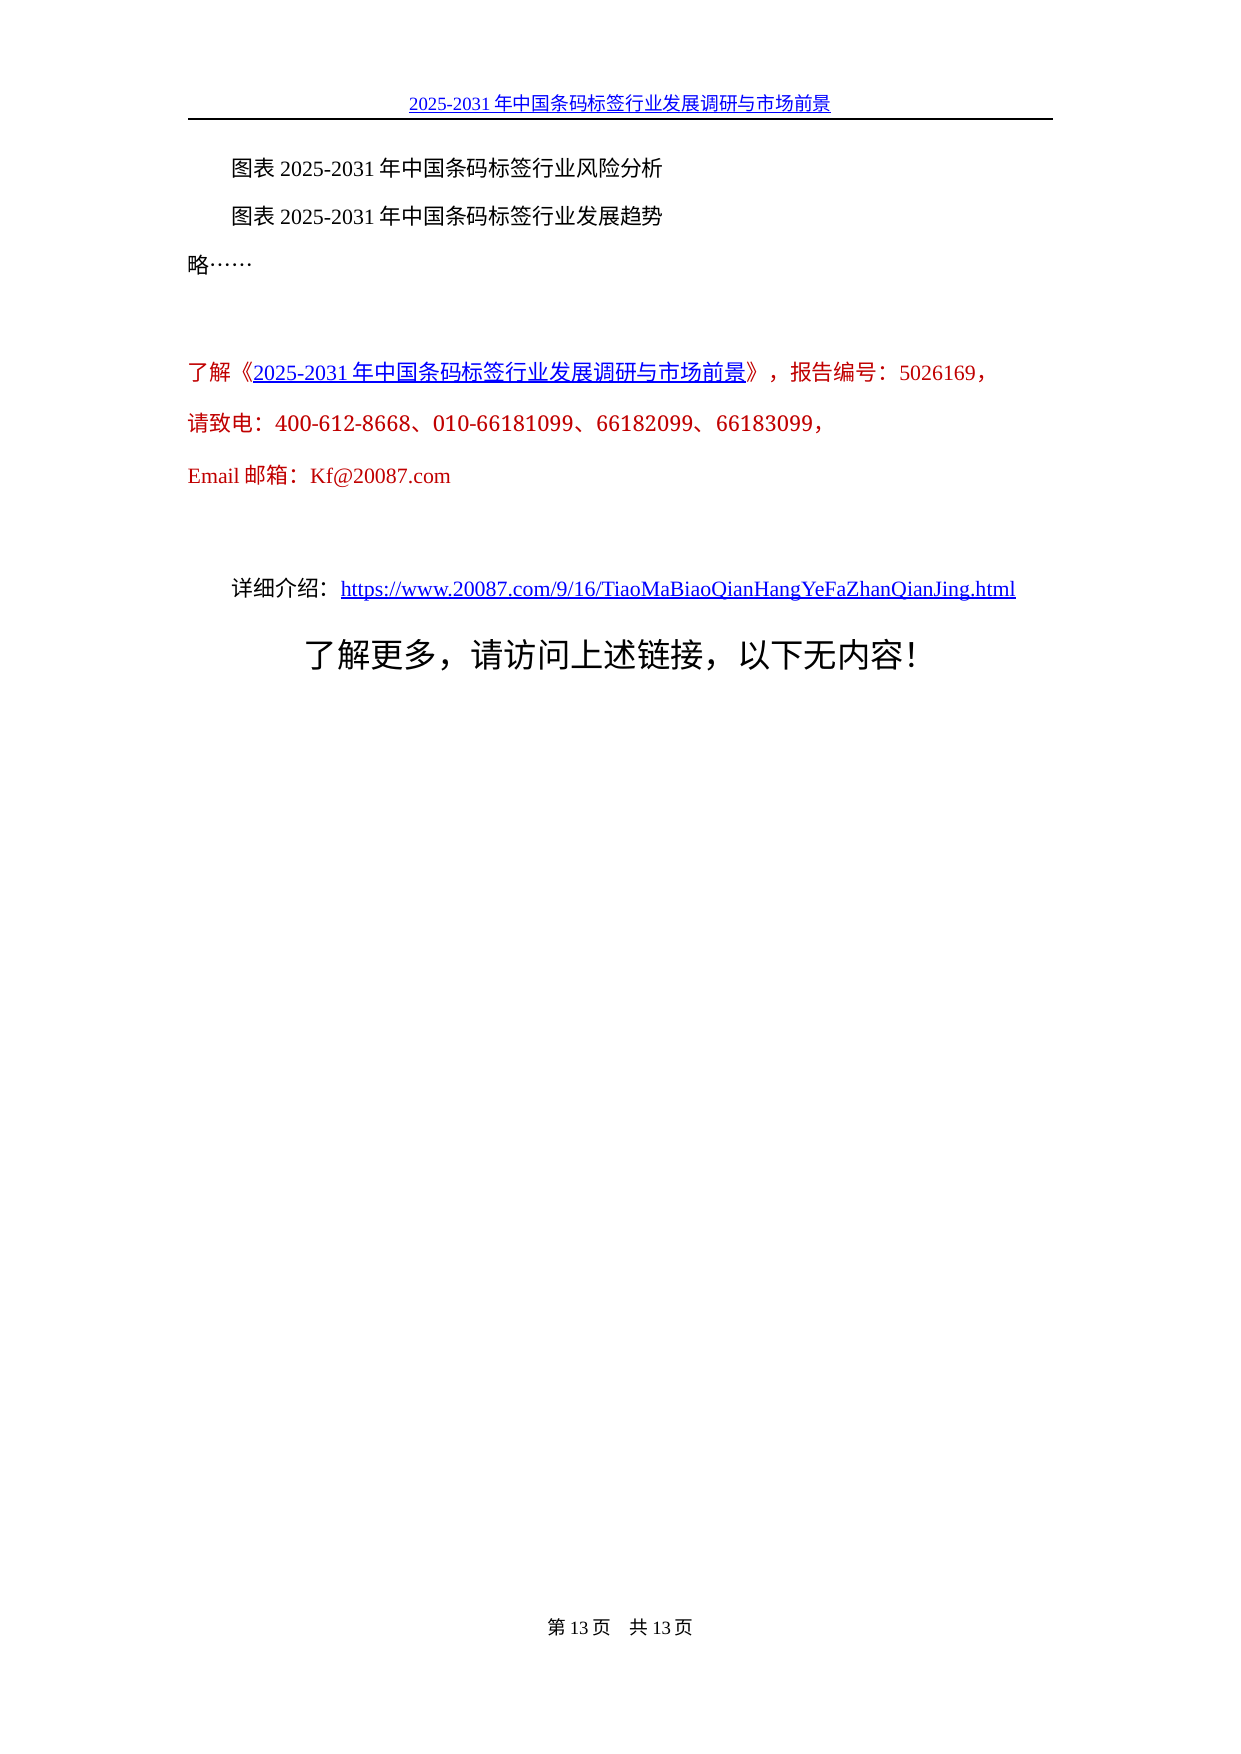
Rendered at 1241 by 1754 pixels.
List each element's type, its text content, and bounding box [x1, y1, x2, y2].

text 请致电：400-612-8668、010-66181099、66182099、66183099， [187, 406, 1053, 438]
title 了解更多，请访问上述链接，以下无内容！ [187, 620, 1053, 685]
text 详细介绍：https://www.20087.com/9/16/TiaoMaBiaoQianHangYeFaZhanQianJing.html [187, 570, 1053, 603]
text Email邮箱：Kf@20087.com [187, 457, 1053, 490]
text 了解《2025-2031年中国条码标签行业发展调研与市场前景》，报告编号：5026169， [187, 354, 1053, 387]
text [187, 150, 1053, 280]
